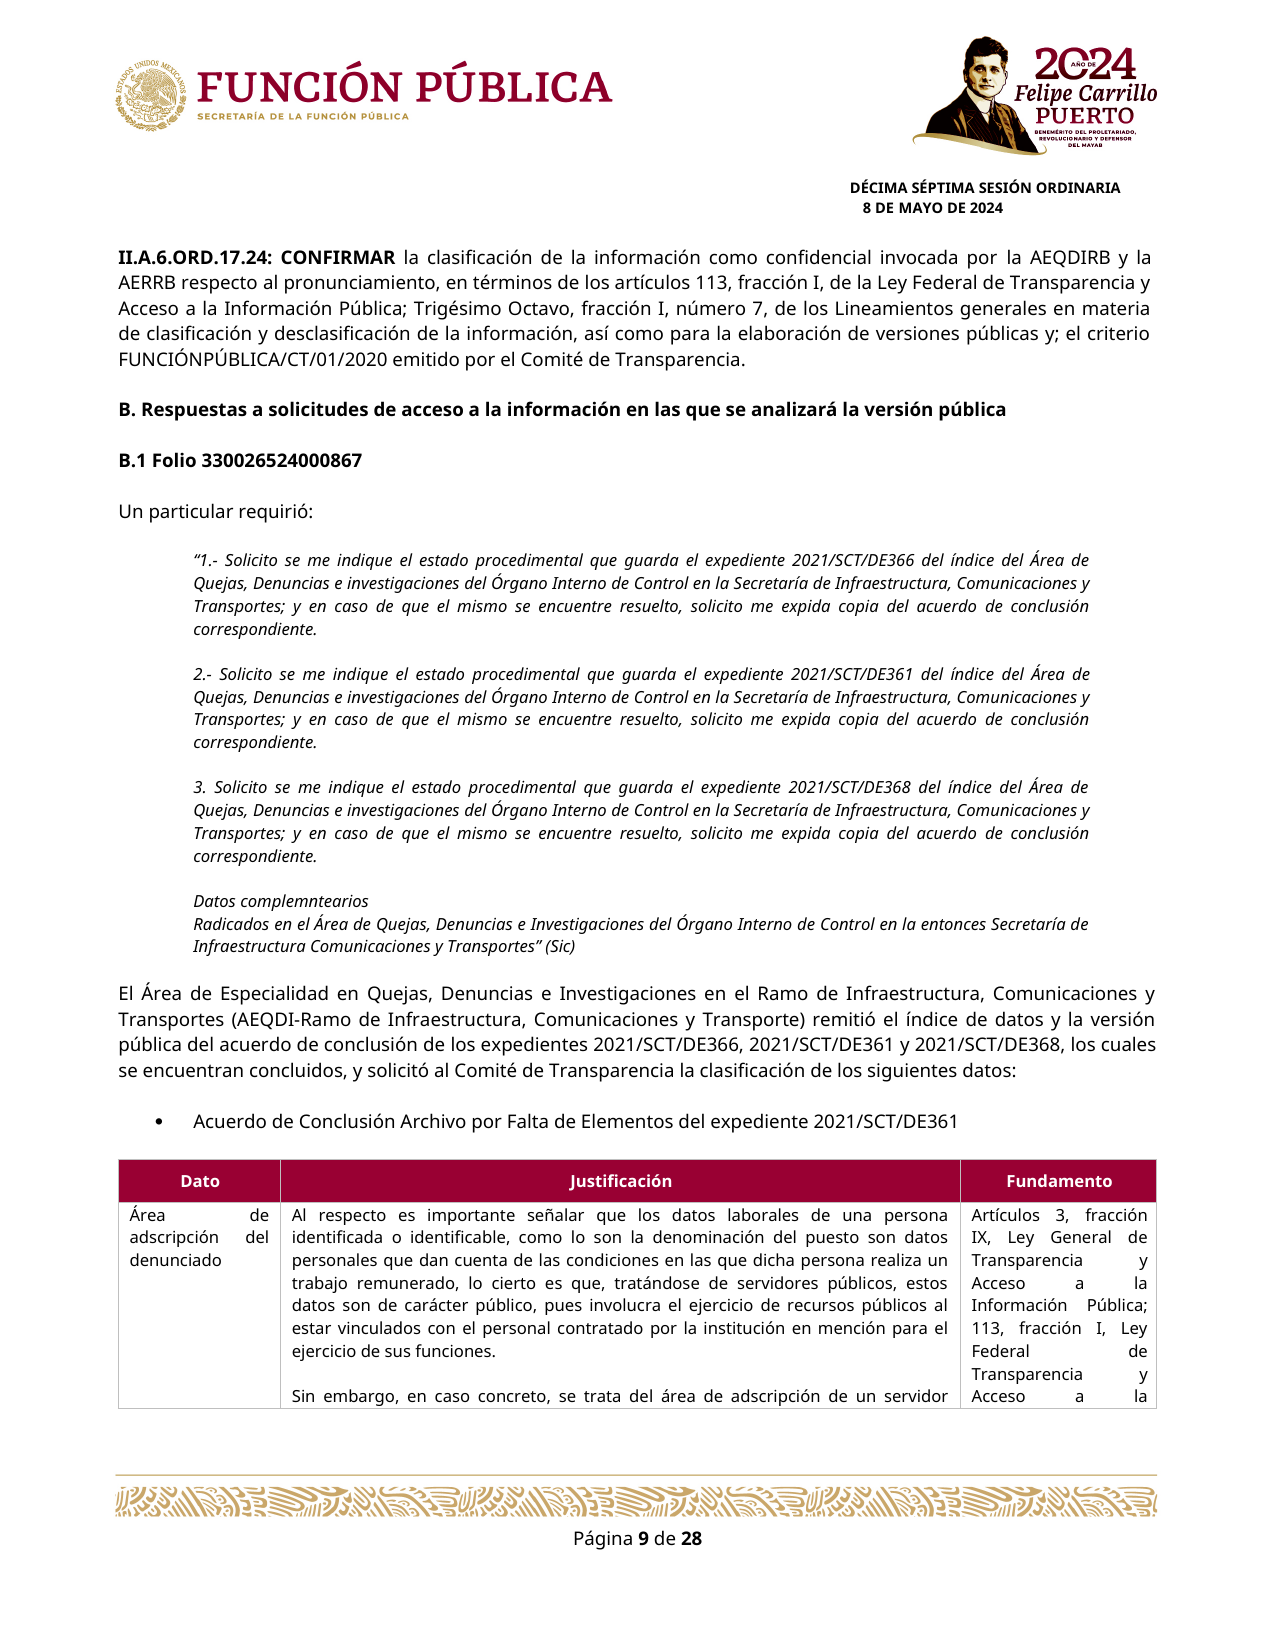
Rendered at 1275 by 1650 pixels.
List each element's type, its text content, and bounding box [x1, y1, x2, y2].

text B. Respuestas a solicitudes de acceso a la información en las que se analizará la versión pública [118, 396, 1153, 421]
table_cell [961, 1203, 1156, 1408]
text Un particular requirió: [118, 498, 1159, 523]
text 3. Solicito se me indique el estado procedimental que guarda el expediente 2021/SCT/DE368 del índice del Área de Quejas, Denuncias e investigaciones del Órgano Interno de Control en la Secretaría de Infraestructura, Comunicaciones y Transportes; y en caso de que el mismo se encuentre resuelto, solicito me expida copia del acuerdo de conclusión correspondiente. [193, 776, 1093, 867]
text Radicados en el Área de Quejas, Denuncias e Investigaciones del Órgano Interno de Control en la entonces Secretaría de Infraestructura Comunicaciones y Transportes” (Sic) [193, 912, 1093, 958]
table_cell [281, 1203, 960, 1408]
text “1.- Solicito se me indique el estado procedimental que guarda el expediente 2021/SCT/DE366 del índice del Área de Quejas, Denuncias e investigaciones del Órgano Interno de Control en la Secretaría de Infraestructura, Comunicaciones y Transportes; y en caso de que el mismo se encuentre resuelto, solicito me expida copia del acuerdo de conclusión correspondiente. [193, 549, 1093, 640]
table_header Dato [119, 1160, 280, 1202]
text 2.- Solicito se me indique el estado procedimental que guarda el expediente 2021/SCT/DE361 del índice del Área de Quejas, Denuncias e investigaciones del Órgano Interno de Control en la Secretaría de Infraestructura, Comunicaciones y Transportes; y en caso de que el mismo se encuentre resuelto, solicito me expida copia del acuerdo de conclusión correspondiente. [193, 663, 1093, 753]
text II.A.6.ORD.17.24: CONFIRMAR la clasificación de la información como confidencial invocada por la AEQDIRB y la AERRB respecto al pronunciamiento, en términos de los artículos 113, fracción I, de la Ley Federal de Transparencia y Acceso a la Información Pública; Trigésimo Octavo, fracción I, número 7, de los Lineamientos generales en materia de clasificación y desclasificación de la información, así como para la elaboración de versiones públicas y; el criterio FUNCIÓNPÚBLICA/CT/01/2020 emitido por el Comité de Transparencia. [118, 244, 1152, 372]
table_header Justificación [281, 1160, 960, 1202]
text B.1 Folio 330026524000867 [118, 447, 1153, 472]
table_cell Área de adscripción del denunciado [119, 1203, 280, 1408]
text Datos complemntearios [162, 890, 1093, 912]
table_header Fundamento [961, 1160, 1156, 1202]
text El Área de Especialidad en Quejas, Denuncias e Investigaciones en el Ramo de Infraestructura, Comunicaciones y Transportes (AEQDI-Ramo de Infraestructura, Comunicaciones y Transporte) remitió el índice de datos y la versión pública del acuerdo de conclusión de los expedientes 2021/SCT/DE366, 2021/SCT/DE361 y 2021/SCT/DE368, los cuales se encuentran concluidos, y solicitó al Comité de Transparencia la clasificación de los siguientes datos: [118, 981, 1157, 1083]
picture [0, 0, 1275, 1606]
list Acuerdo de Conclusión Archivo por Falta de Elementos del expediente 2021/SCT/DE361 [156, 1108, 1159, 1134]
